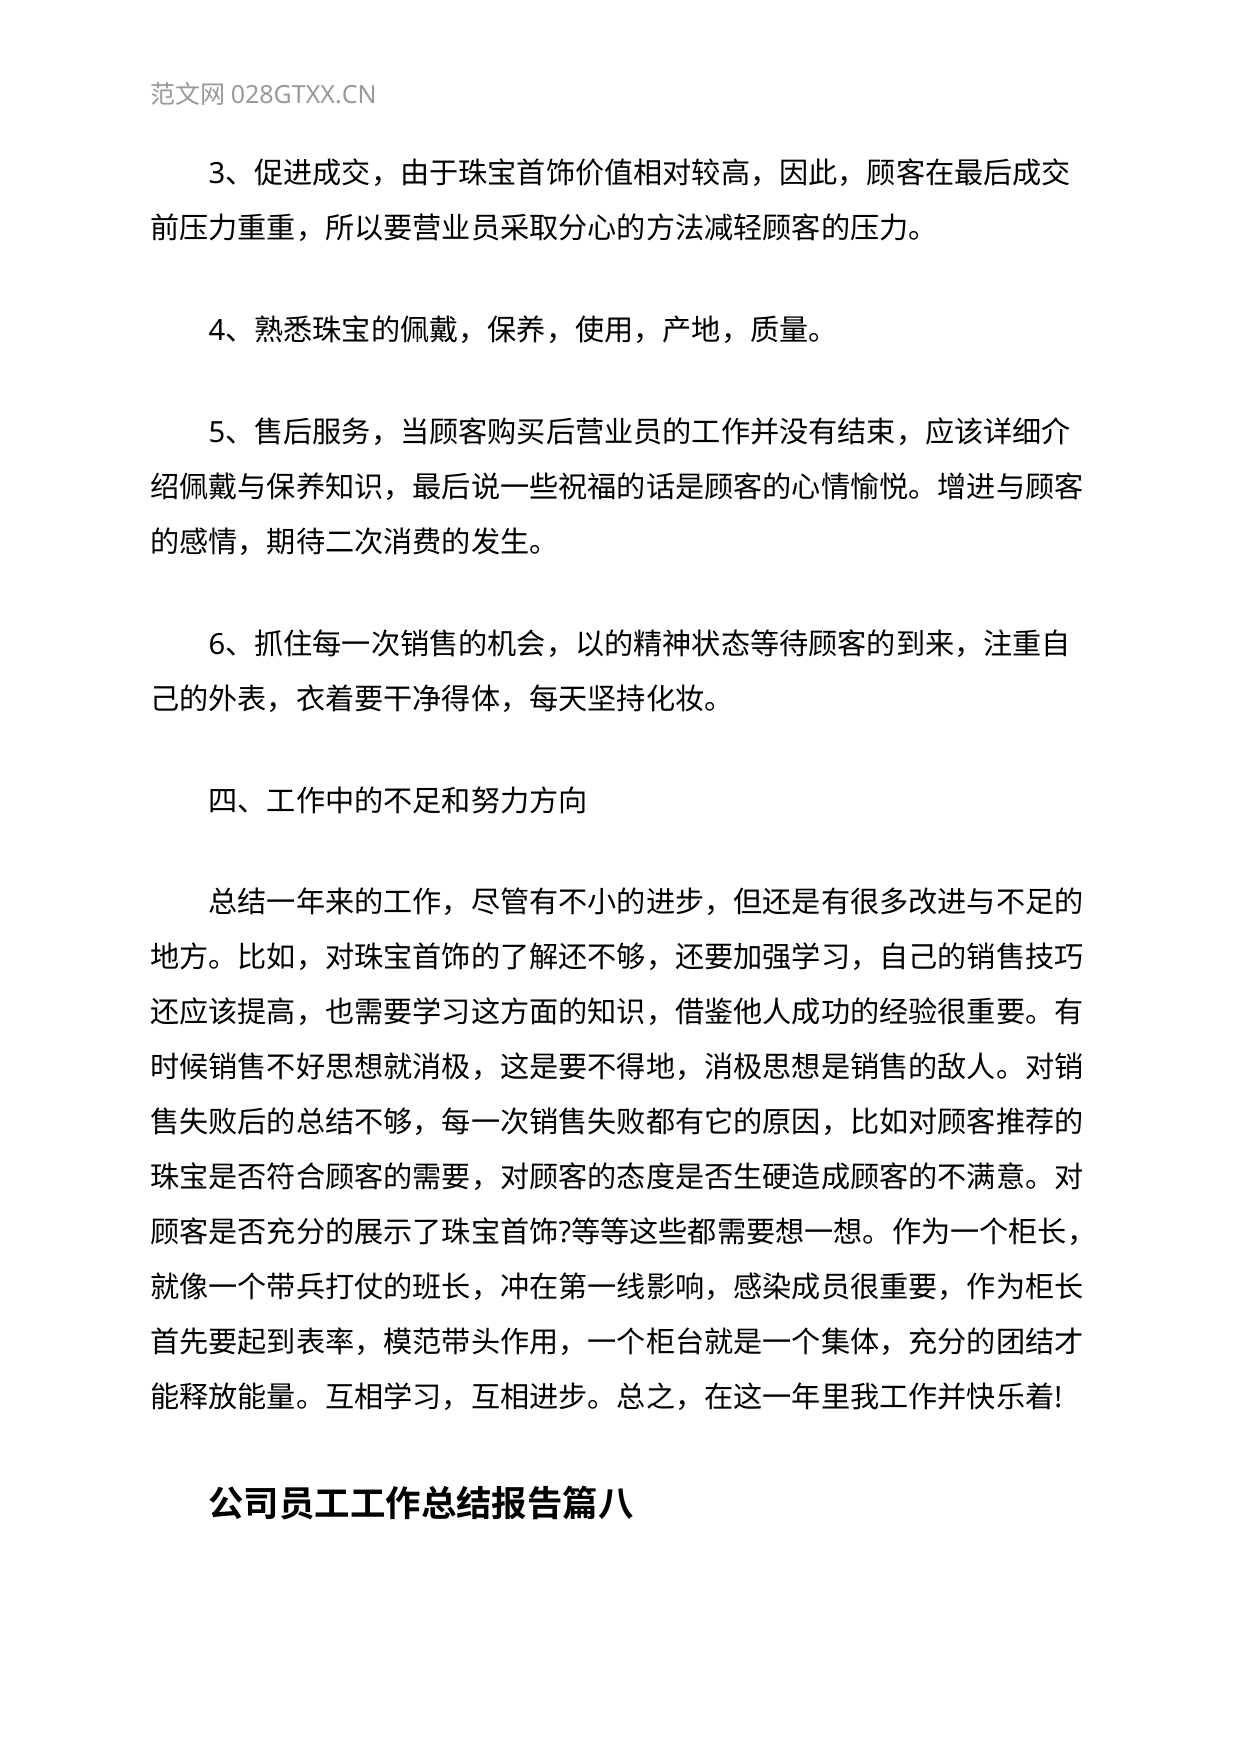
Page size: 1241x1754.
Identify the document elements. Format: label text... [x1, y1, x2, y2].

text 5、售后服务，当顾客购买后营业员的工作并没有结束，应该详细介绍佩戴与保养知识，最后说一些祝福的话是顾客的心情愉悦。增进与顾客的感情，期待二次消费的发生。 [150, 409, 1090, 561]
text 4、熟悉珠宝的佩戴，保养，使用，产地，质量。 [150, 307, 1090, 349]
text 公司员工工作总结报告篇八 [150, 1475, 1090, 1526]
text 3、促进成交，由于珠宝首饰价值相对较高，因此，顾客在最后成交前压力重重，所以要营业员采取分心的方法减轻顾客的压力。 [150, 150, 1090, 247]
text 四、工作中的不足和努力方向 [150, 777, 1090, 819]
text 总结一年来的工作，尽管有不小的进步，但还是有很多改进与不足的地方。比如，对珠宝首饰的了解还不够，还要加强学习，自己的销售技巧还应该提高，也需要学习这方面的知识，借鉴他人成功的经验很重要。有时候销售不好思想就消极，这是要不得地，消极思想是销售的敌人。对销售失败后的总结不够，每一次销售失败都有它的原因，比如对顾客推荐的珠宝是否符合顾客的需要，对顾客的态度是否生硬造成顾客的不满意。对顾客是否充分的展示了珠宝首饰?等等这些都需要想一想。作为一个柜长，就像一个带兵打仗的班长，冲在第一线影响，感染成员很重要，作为柜长首先要起到表率，模范带头作用，一个柜台就是一个集体，充分的团结才能释放能量。互相学习，互相进步。总之，在这一年里我工作并快乐着! [150, 879, 1090, 1416]
text 6、抓住每一次销售的机会，以的精神状态等待顾客的到来，注重自己的外表，衣着要干净得体，每天坚持化妆。 [150, 620, 1090, 718]
